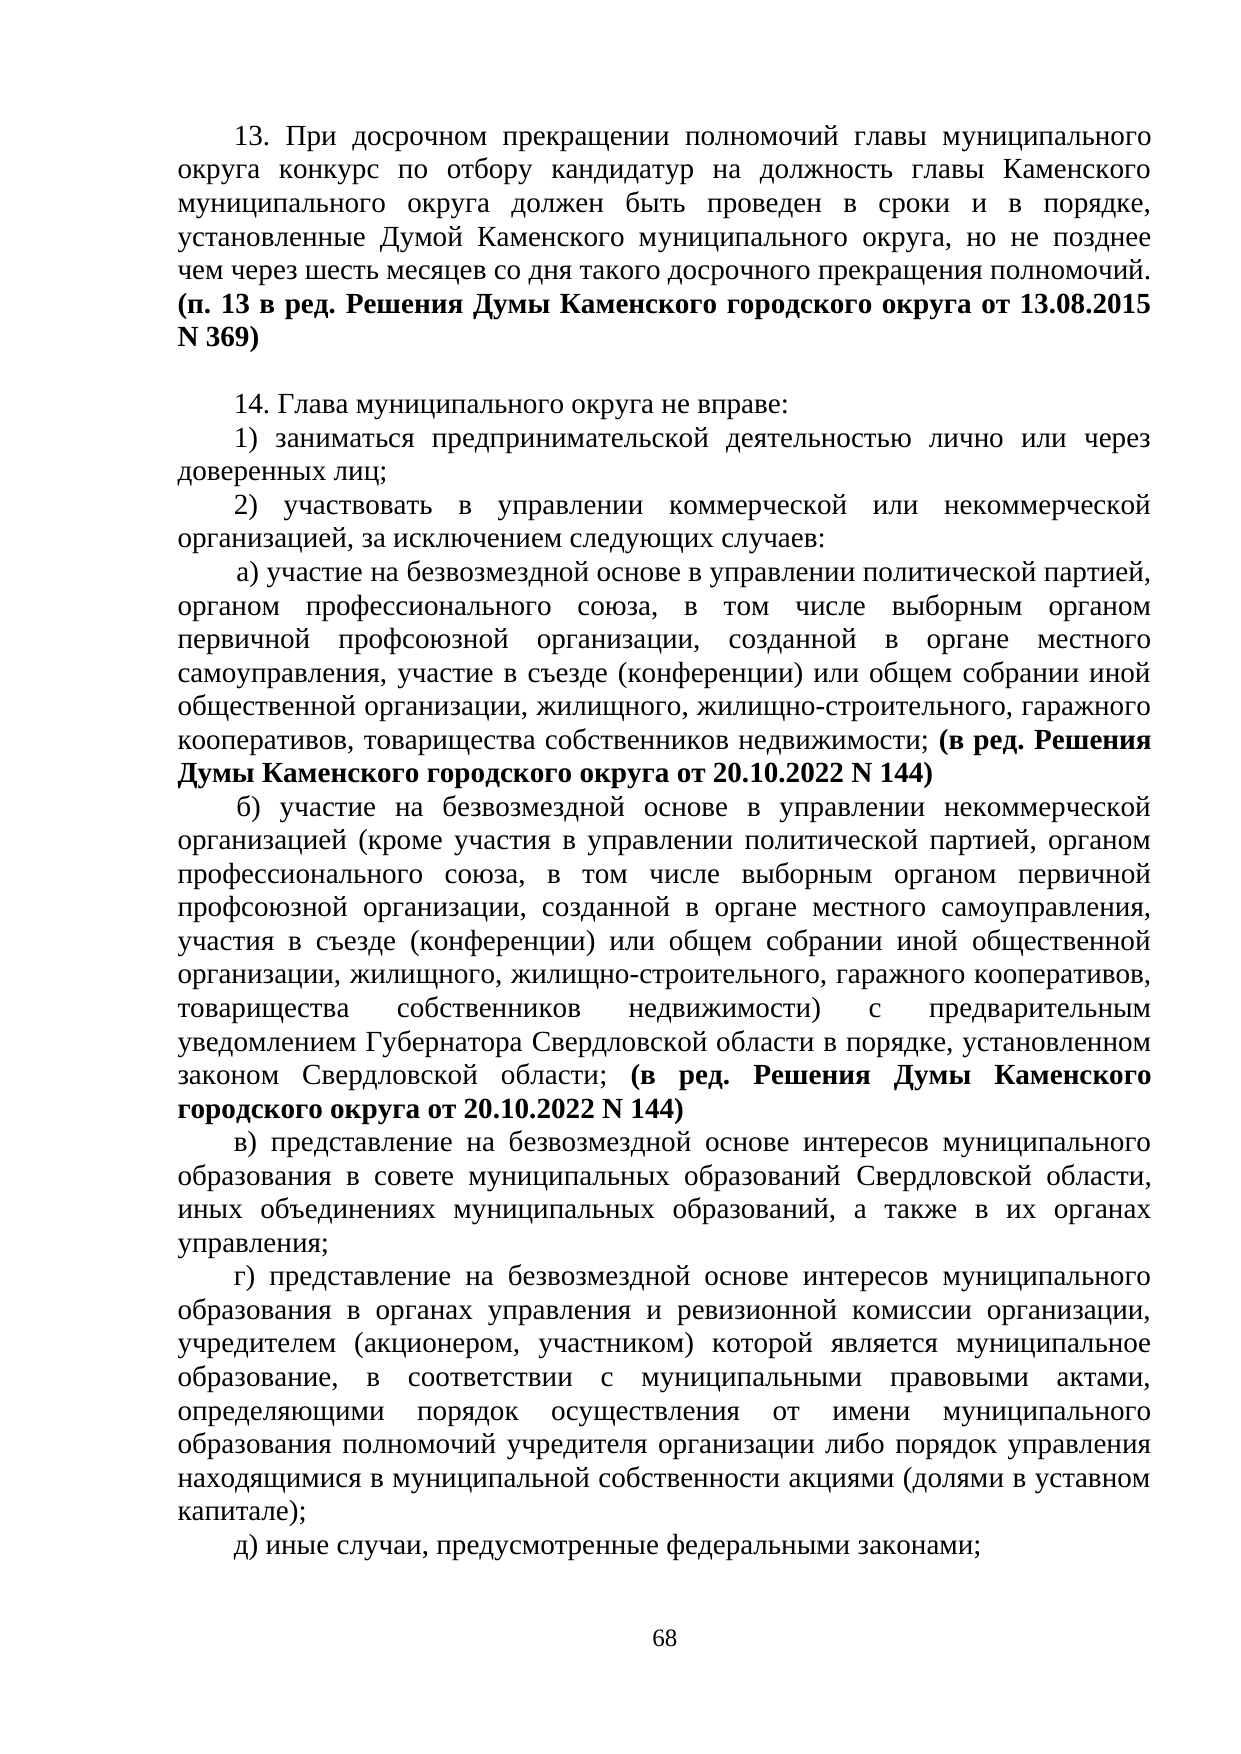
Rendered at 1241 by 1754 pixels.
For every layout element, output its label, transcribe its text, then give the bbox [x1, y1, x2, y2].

text д) иные случаи, предусмотренные федеральными законами; [177, 1527, 1152, 1560]
text 2) участвовать в управлении коммерческой или некоммерческой организацией, за исключением следующих случаев: [177, 487, 1152, 554]
text в) представление на безвозмездной основе интересов муниципального образования в совете муниципальных образований Свердловской области, иных объединениях муниципальных образований, а также в их органах управления; [177, 1124, 1152, 1258]
text а) участие на безвозмездной основе в управлении политической партией, органом профессионального союза, в том числе выборным органом первичной профсоюзной организации, созданной в органе местного самоуправления, участие в съезде (конференции) или общем собрании иной общественной организации, жилищного, жилищно-строительного, гаражного кооперативов, товарищества собственников недвижимости; (в ред. Решения Думы Каменского городского округа от 20.10.2022 N 144) [177, 554, 1152, 789]
text б) участие на безвозмездной основе в управлении некоммерческой организацией (кроме участия в управлении политической партией, органом профессионального союза, в том числе выборным органом первичной профсоюзной организации, созданной в органе местного самоуправления, участия в съезде (конференции) или общем собрании иной общественной организации, жилищного, жилищно-строительного, гаражного кооперативов, товарищества собственников недвижимости) с предварительным уведомлением Губернатора Свердловской области в порядке, установленном законом Свердловской области; (в ред. Решения Думы Каменского городского округа от 20.10.2022 N 144) [177, 789, 1152, 1124]
text (п. 13 в ред. Решения Думы Каменского городского округа от 13.08.2015 N 369) [177, 286, 1152, 353]
text г) представление на безвозмездной основе интересов муниципального образования в органах управления и ревизионной комиссии организации, учредителем (акционером, участником) которой является муниципальное образование, в соответствии с муниципальными правовыми актами, определяющими порядок осуществления от имени муниципального образования полномочий учредителя организации либо порядок управления находящимися в муниципальной собственности акциями (долями в уставном капитале); [177, 1258, 1152, 1527]
text 14. Глава муниципального округа не вправе: [177, 386, 1152, 420]
text 1) заниматься предпринимательской деятельностью лично или через доверенных лиц; [177, 420, 1152, 487]
text 13. При досрочном прекращении полномочий главы муниципального округа конкурс по отбору кандидатур на должность главы Каменского муниципального округа должен быть проведен в сроки и в порядке, установленные Думой Каменского муниципального округа, но не позднее чем через шесть месяцев со дня такого досрочного прекращения полномочий. [177, 118, 1152, 286]
